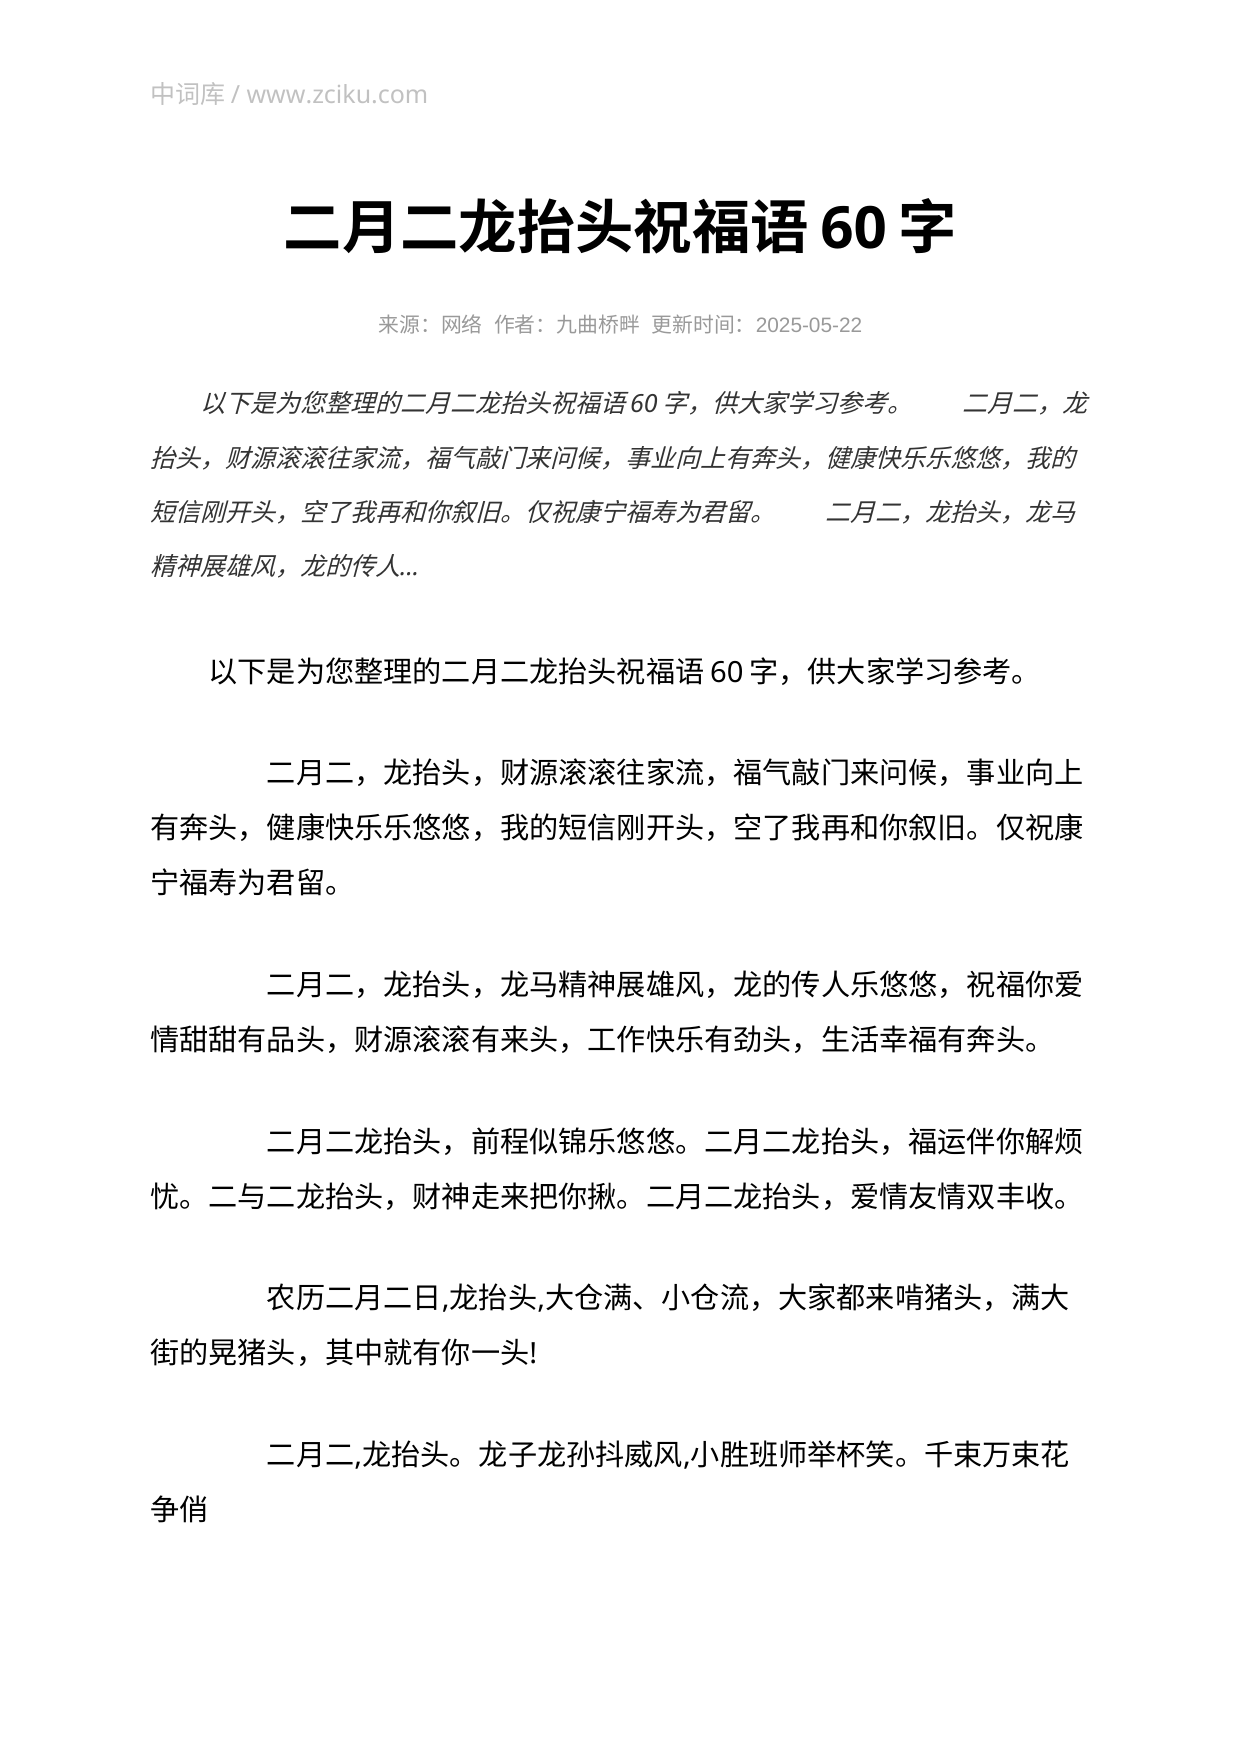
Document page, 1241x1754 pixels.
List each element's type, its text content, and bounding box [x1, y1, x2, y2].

text 以下是为您整理的二月二龙抬头祝福语60字，供大家学习参考。 [150, 648, 1090, 691]
text 来源：网络 作者：九曲桥畔 更新时间：2025-05-22 [150, 313, 1090, 337]
text 农历二月二日,龙抬头,大仓满、小仓流，大家都来啃猪头，满大街的晃猪头，其中就有你一头! [150, 1275, 1090, 1372]
text 以下是为您整理的二月二龙抬头祝福语60字，供大家学习参考。 二月二，龙抬头，财源滚滚往家流，福气敲门来问候，事业向上有奔头，健康快乐乐悠悠，我的短信刚开头，空了我再和你叙旧。仅祝康宁福寿为君留。 二月二，龙抬头，龙马精神展雄风，龙的传人... [150, 384, 1090, 583]
subtitle 二月二龙抬头祝福语60字 [150, 181, 1090, 266]
text 二月二龙抬头，前程似锦乐悠悠。二月二龙抬头，福运伴你解烦忧。二与二龙抬头，财神走来把你揪。二月二龙抬头，爱情友情双丰收。 [150, 1118, 1090, 1216]
text 二月二，龙抬头，龙马精神展雄风，龙的传人乐悠悠，祝福你爱情甜甜有品头，财源滚滚有来头，工作快乐有劲头，生活幸福有奔头。 [150, 962, 1090, 1059]
text 二月二,龙抬头。龙子龙孙抖威风,小胜班师举杯笑。千束万束花争俏 [150, 1432, 1090, 1529]
text 二月二，龙抬头，财源滚滚往家流，福气敲门来问候，事业向上有奔头，健康快乐乐悠悠，我的短信刚开头，空了我再和你叙旧。仅祝康宁福寿为君留。 [150, 750, 1090, 902]
